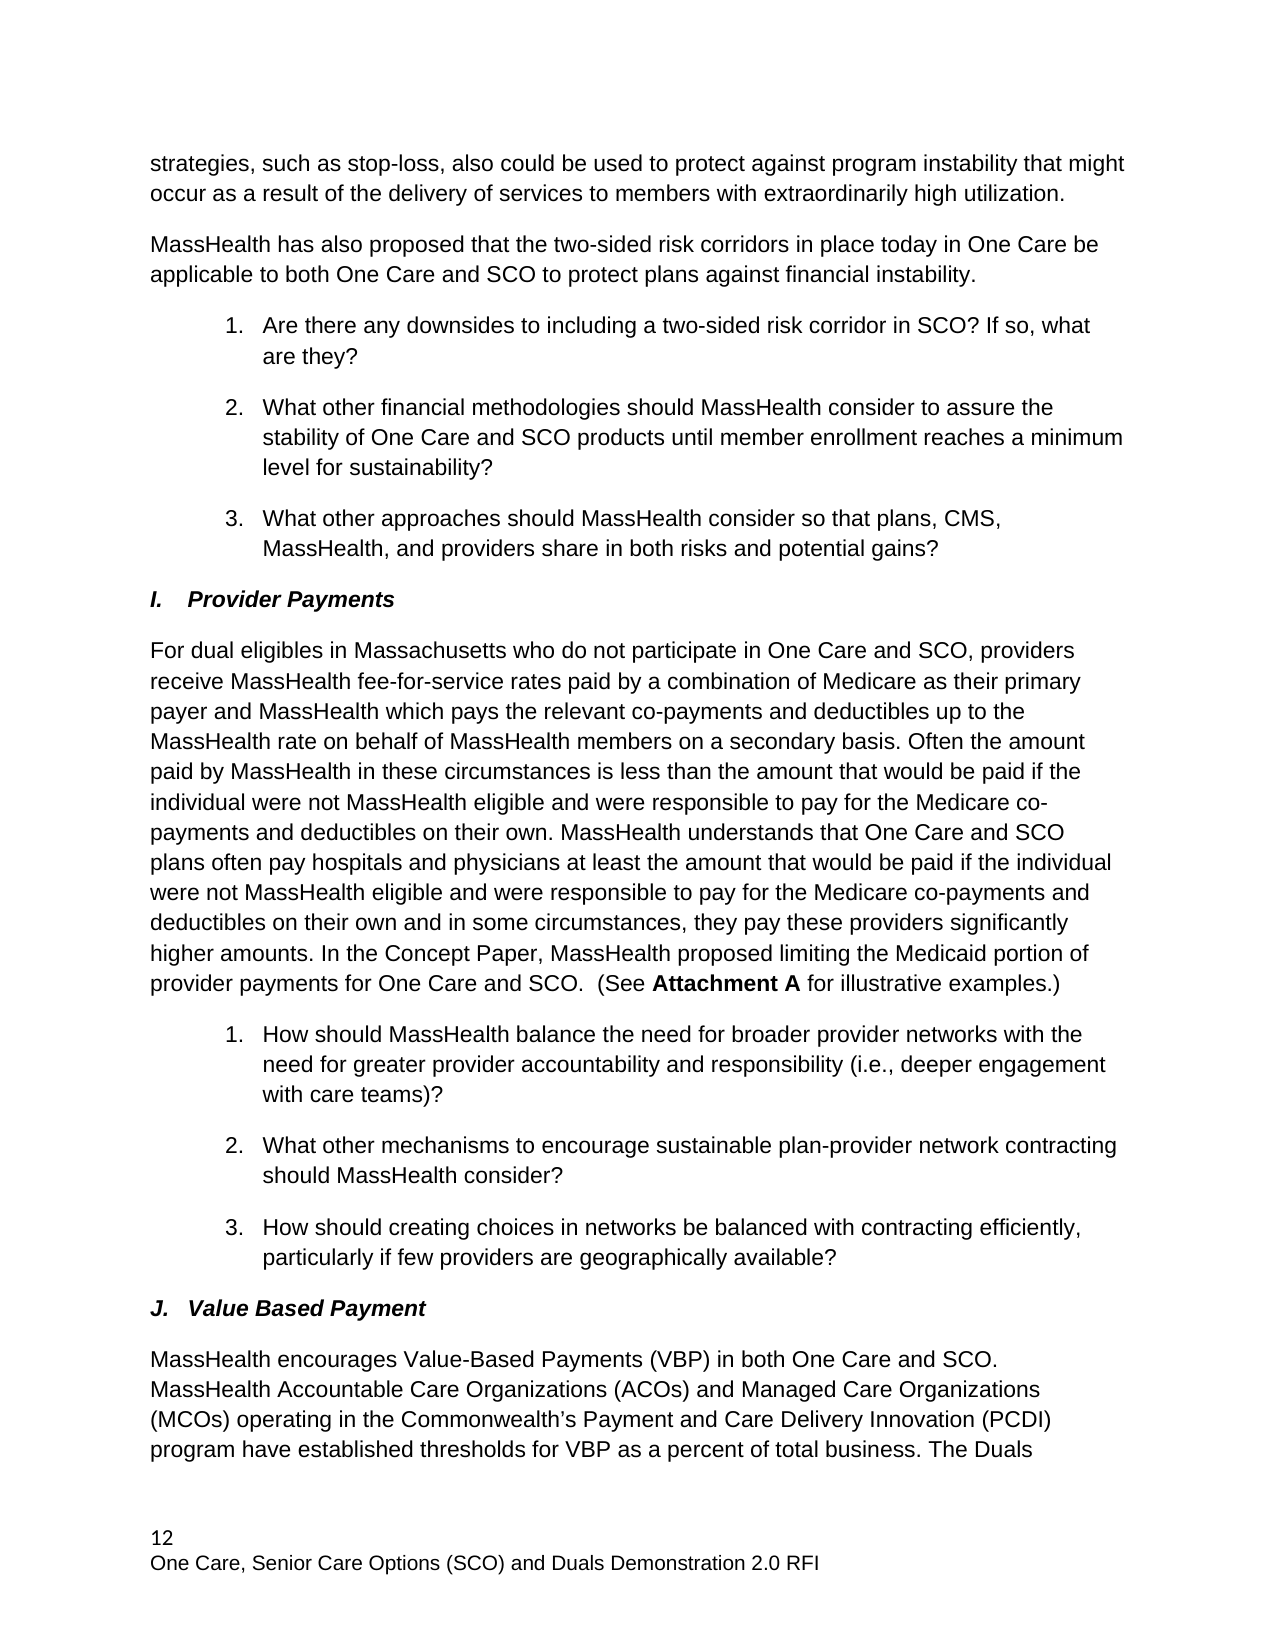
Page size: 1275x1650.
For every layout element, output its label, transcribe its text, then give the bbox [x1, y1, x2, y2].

list How should creating choices in networks be balanced with contracting efficiently, particularly if few providers are geographically available? [225, 1213, 1125, 1270]
list Are there any downsides to including a two-sided risk corridor in SCO? If so, what are they? [225, 312, 1125, 369]
list Provider Payments [150, 586, 1125, 613]
list For dual eligibles in Massachusetts who do not participate in One Care and SCO, providers receive MassHealth fee-for-service rates paid by a combination of Medicare as their primary payer and MassHealth which pays the relevant co-payments and deductibles up to the MassHealth rate on behalf of MassHealth members on a secondary basis. Often the amount paid by MassHealth in these circumstances is less than the amount that would be paid if the individual were not MassHealth eligible and were responsible to pay for the Medicare co-payments and deductibles on their own. MassHealth understands that One Care and SCO plans often pay hospitals and physicians at least the amount that would be paid if the individual were not MassHealth eligible and were responsible to pay for the Medicare co-payments and deductibles on their own and in some circumstances, they pay these providers significantly higher amounts. In the Concept Paper, MassHealth proposed limiting the Medicaid portion of provider payments for One Care and SCO. (See Attachment A for illustrative examples.) [150, 637, 1125, 996]
list MassHealth has also proposed that the two-sided risk corridors in place today in One Care be applicable to both One Care and SCO to protect plans against financial instability. [150, 231, 1125, 288]
list How should MassHealth balance the need for broader provider networks with the need for greater provider accountability and responsibility (i.e., deeper engagement with care teams)? [225, 1021, 1125, 1108]
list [150, 1346, 1125, 1463]
list What other financial methodologies should MassHealth consider to assure the stability of One Care and SCO products until member enrollment reaches a minimum level for sustainability? [225, 394, 1125, 481]
list What other approaches should MassHealth consider so that plans, CMS, MassHealth, and providers share in both risks and potential gains? [225, 505, 1125, 562]
list Value Based Payment [150, 1295, 1125, 1321]
list What other mechanisms to encourage sustainable plan-provider network contracting should MassHealth consider? [225, 1132, 1125, 1189]
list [150, 150, 1125, 207]
